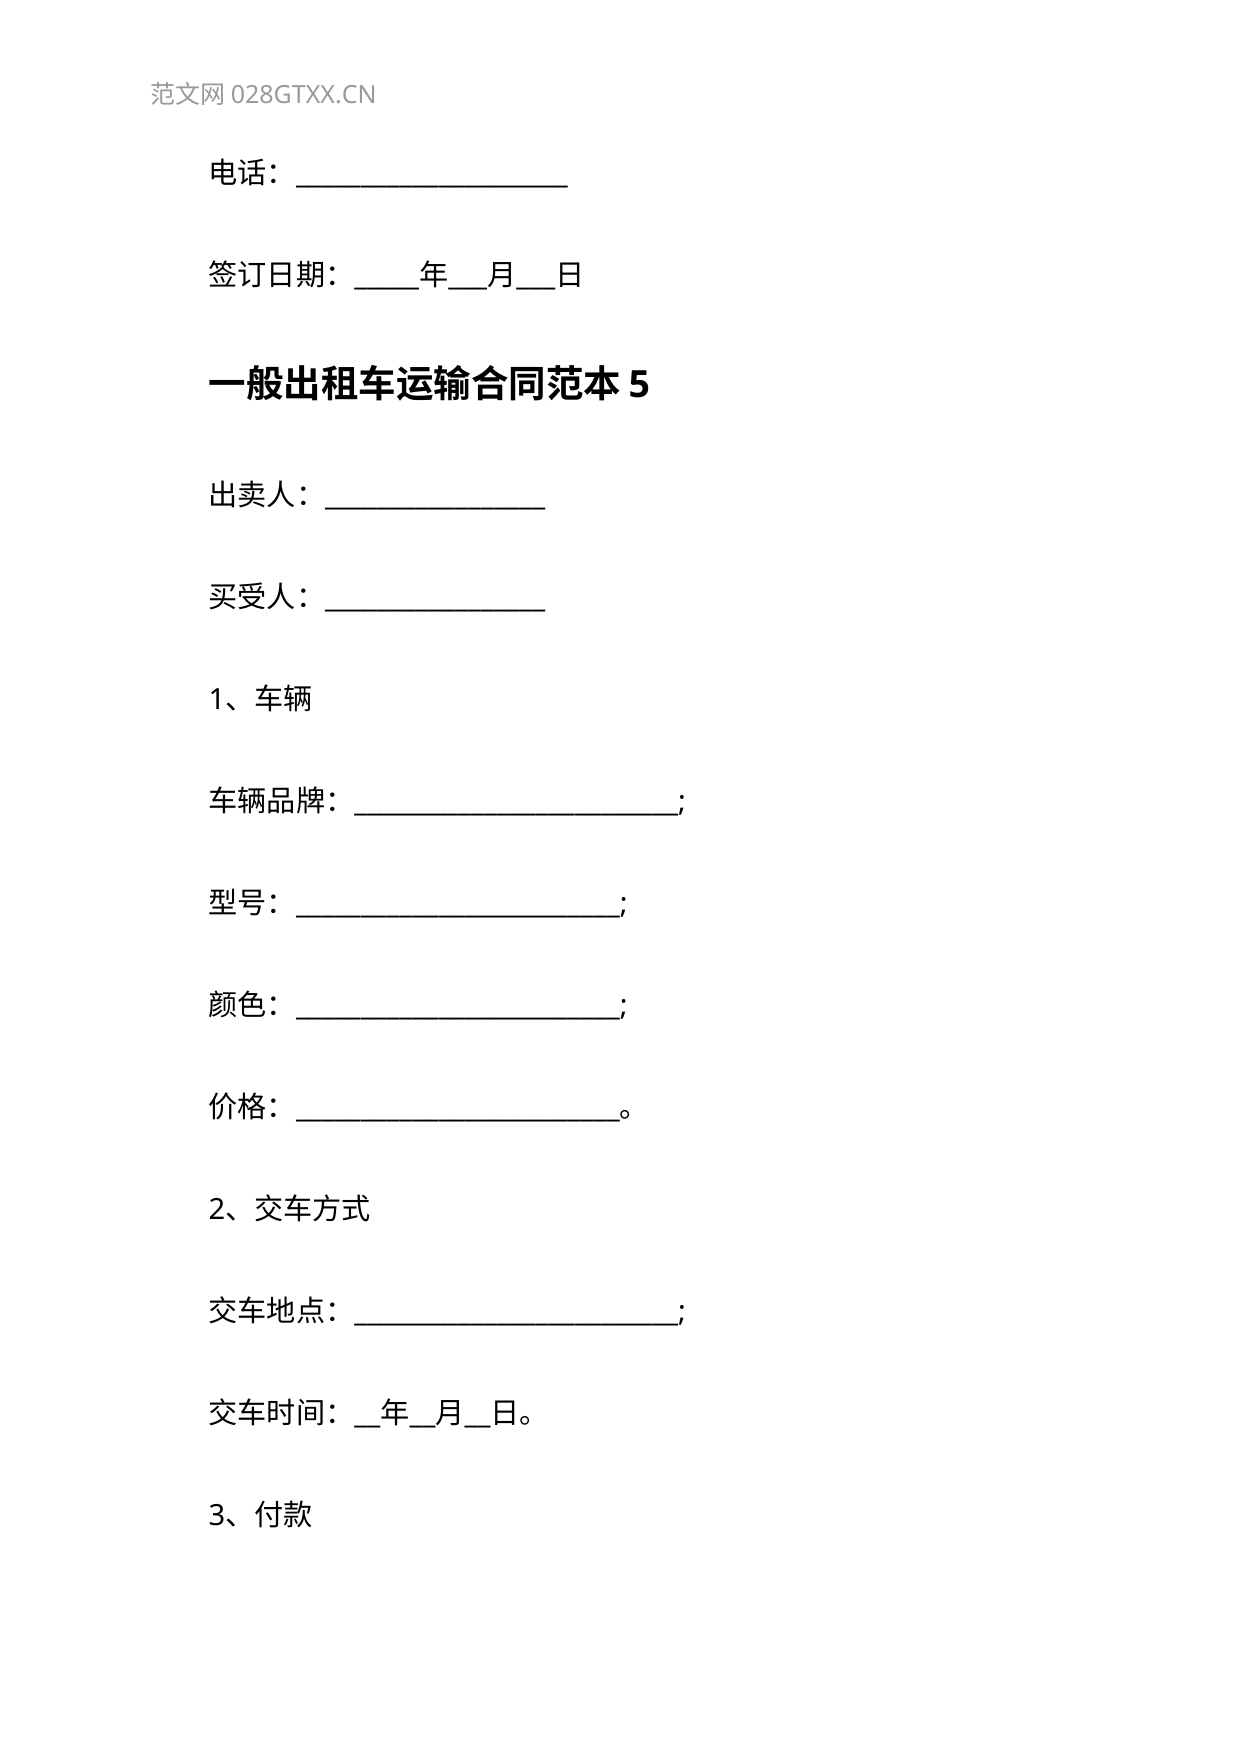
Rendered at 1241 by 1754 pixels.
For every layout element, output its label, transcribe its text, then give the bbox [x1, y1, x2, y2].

text 颜色：_________________________; [150, 981, 1090, 1024]
text 3、付款 [150, 1491, 1090, 1534]
text 电话：_____________________ [150, 150, 1090, 192]
text 出卖人：_________________ [150, 472, 1090, 514]
text 一般出租车运输合同范本5 [150, 354, 1090, 408]
text 买受人：_________________ [150, 573, 1090, 616]
text 车辆品牌：_________________________; [150, 777, 1090, 820]
text 2、交车方式 [150, 1185, 1090, 1228]
text 型号：_________________________; [150, 879, 1090, 922]
text 签订日期：_____年___月___日 [150, 252, 1090, 294]
text 1、车辆 [150, 676, 1090, 718]
text 交车地点：_________________________; [150, 1287, 1090, 1330]
text 价格：_________________________。 [150, 1083, 1090, 1126]
text 交车时间：__年__月__日。 [150, 1389, 1090, 1432]
